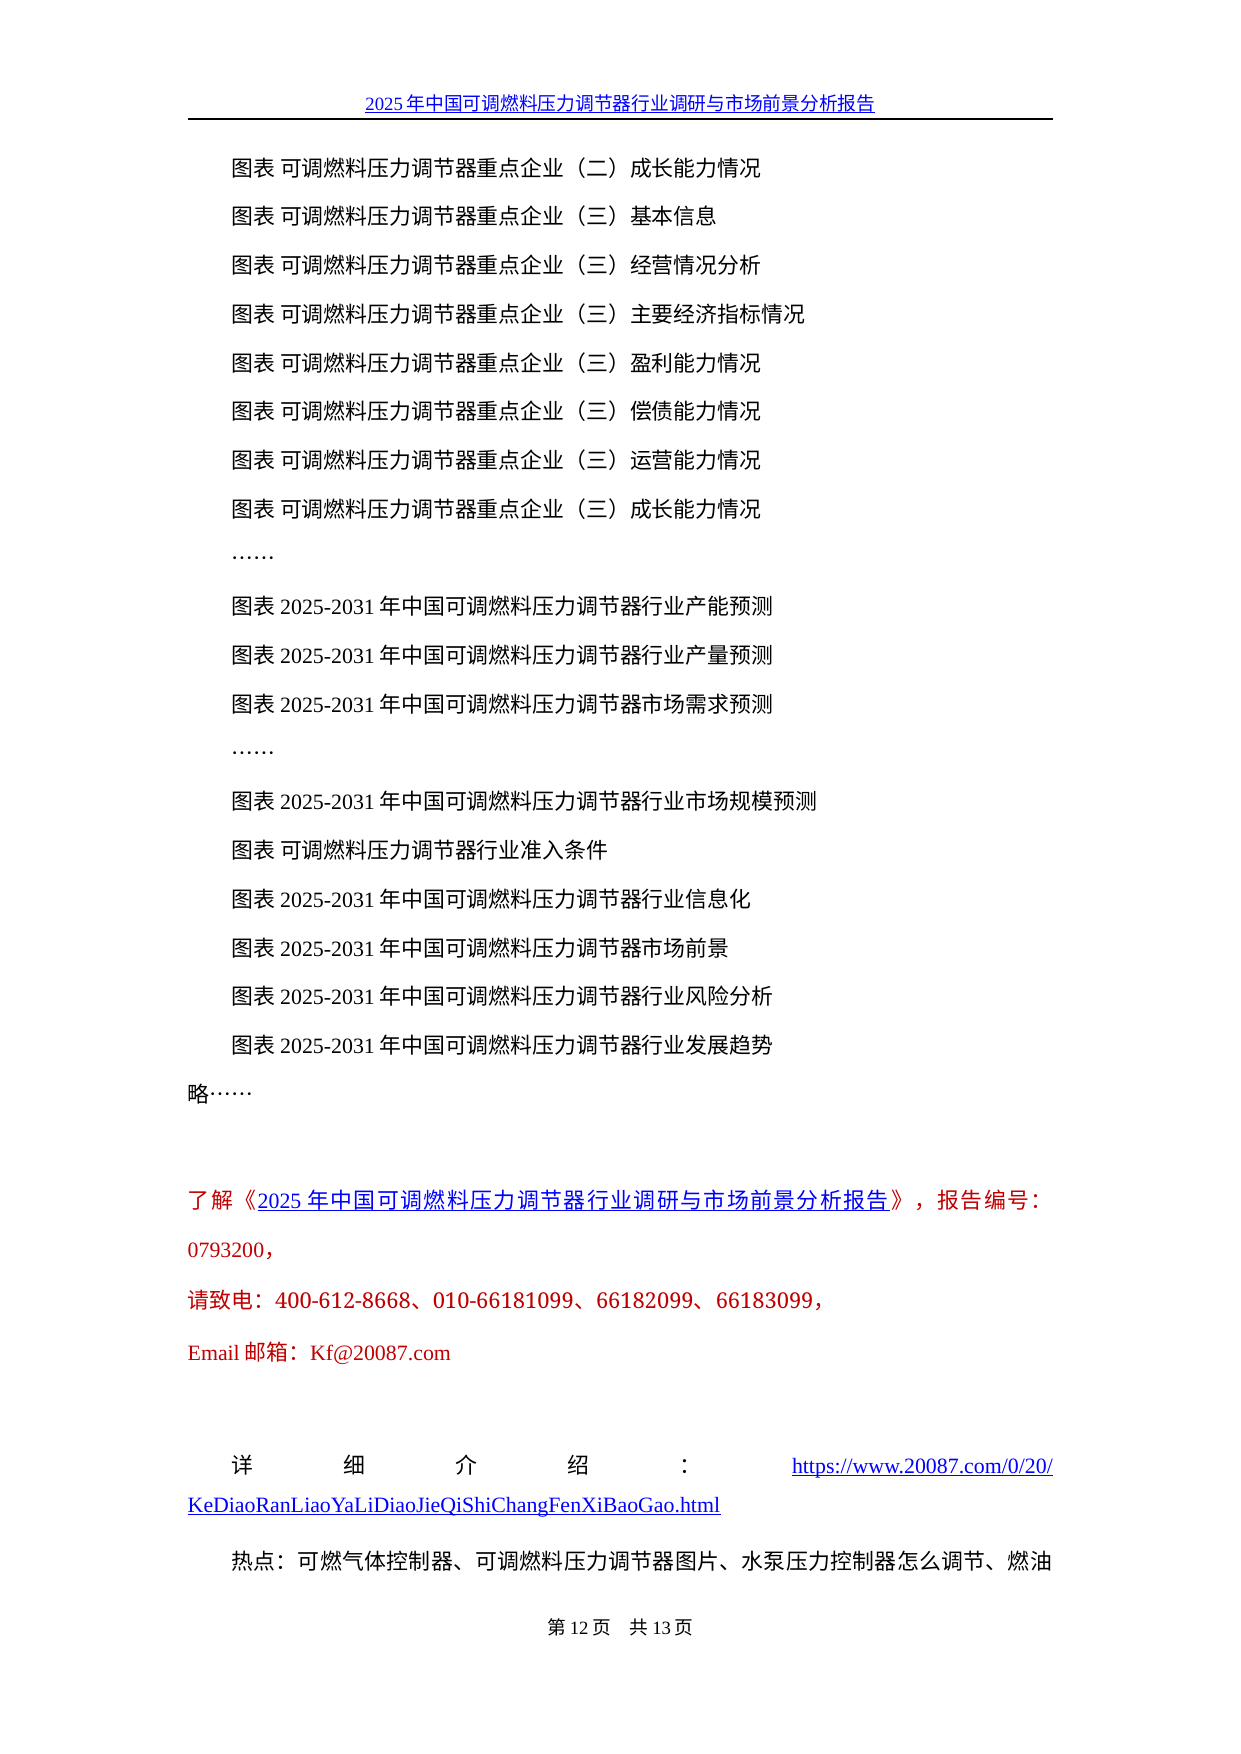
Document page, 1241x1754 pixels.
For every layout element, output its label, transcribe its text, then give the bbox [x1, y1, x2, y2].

text 了解《2025年中国可调燃料压力调节器行业调研与市场前景分析报告》，报告编号：0793200， [187, 1183, 1053, 1264]
text Email邮箱：Kf@20087.com [187, 1335, 1053, 1367]
text 详细介绍：https://www.20087.com/0/20/KeDiaoRanLiaoYaLiDiaoJieQiShiChangFenXiBaoGao.html [187, 1448, 1053, 1521]
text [187, 150, 1053, 1109]
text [187, 1543, 1053, 1576]
text 请致电：400-612-8668、010-66181099、66182099、66183099， [187, 1283, 1053, 1316]
